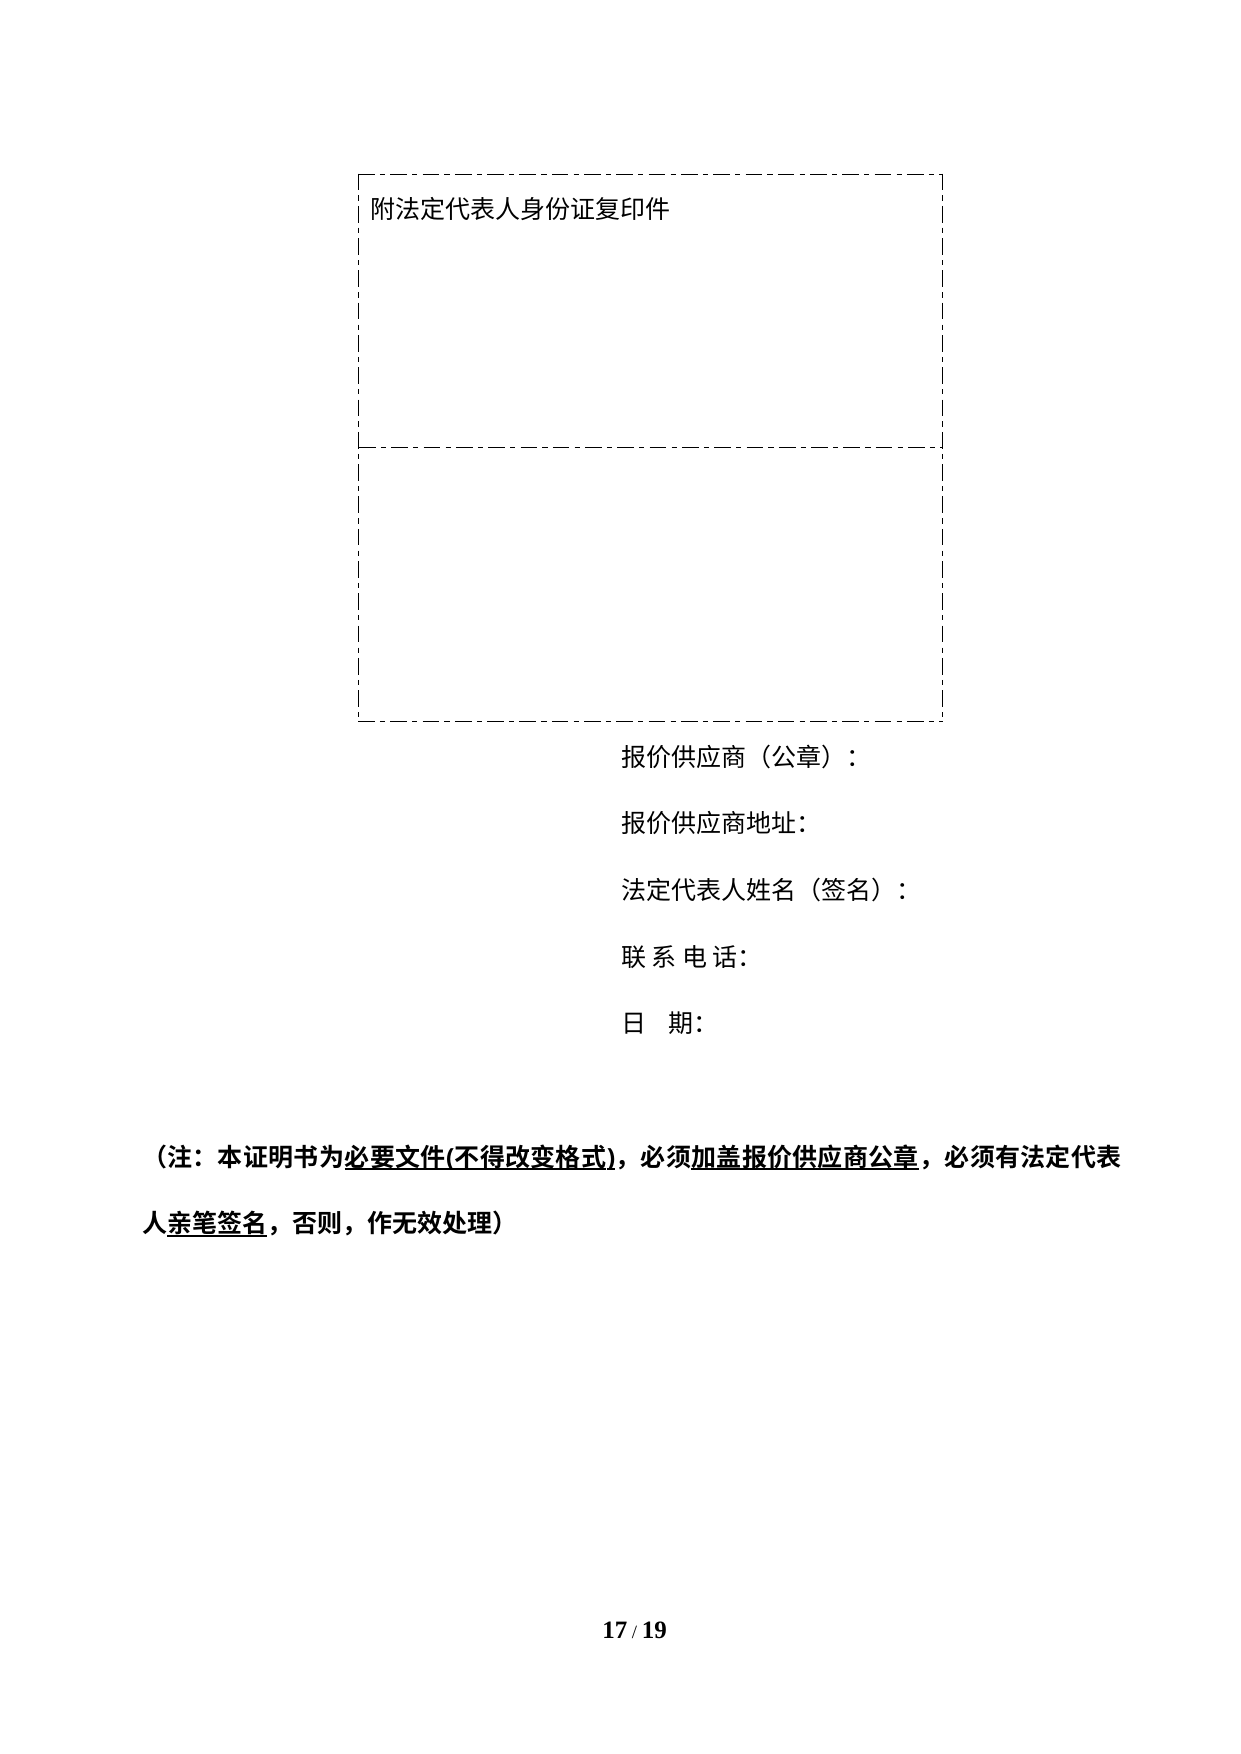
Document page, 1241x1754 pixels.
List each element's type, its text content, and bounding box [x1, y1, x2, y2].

text 联 系 电 话： [621, 922, 1122, 988]
table_cell [359, 447, 943, 721]
text 报价供应商（公章）： [621, 722, 1122, 788]
text 报价供应商地址： [621, 788, 1122, 855]
text 法定代表人姓名（签名）： [621, 855, 1122, 922]
text 日 期： [621, 988, 1122, 1055]
table_header 附法定代表人身份证复印件 [359, 174, 943, 447]
text （注：本证明书为必要文件(不得改变格式)，必须加盖报价供应商公章，必须有法定代表人亲笔签名，否则，作无效处理） [142, 1122, 1122, 1255]
